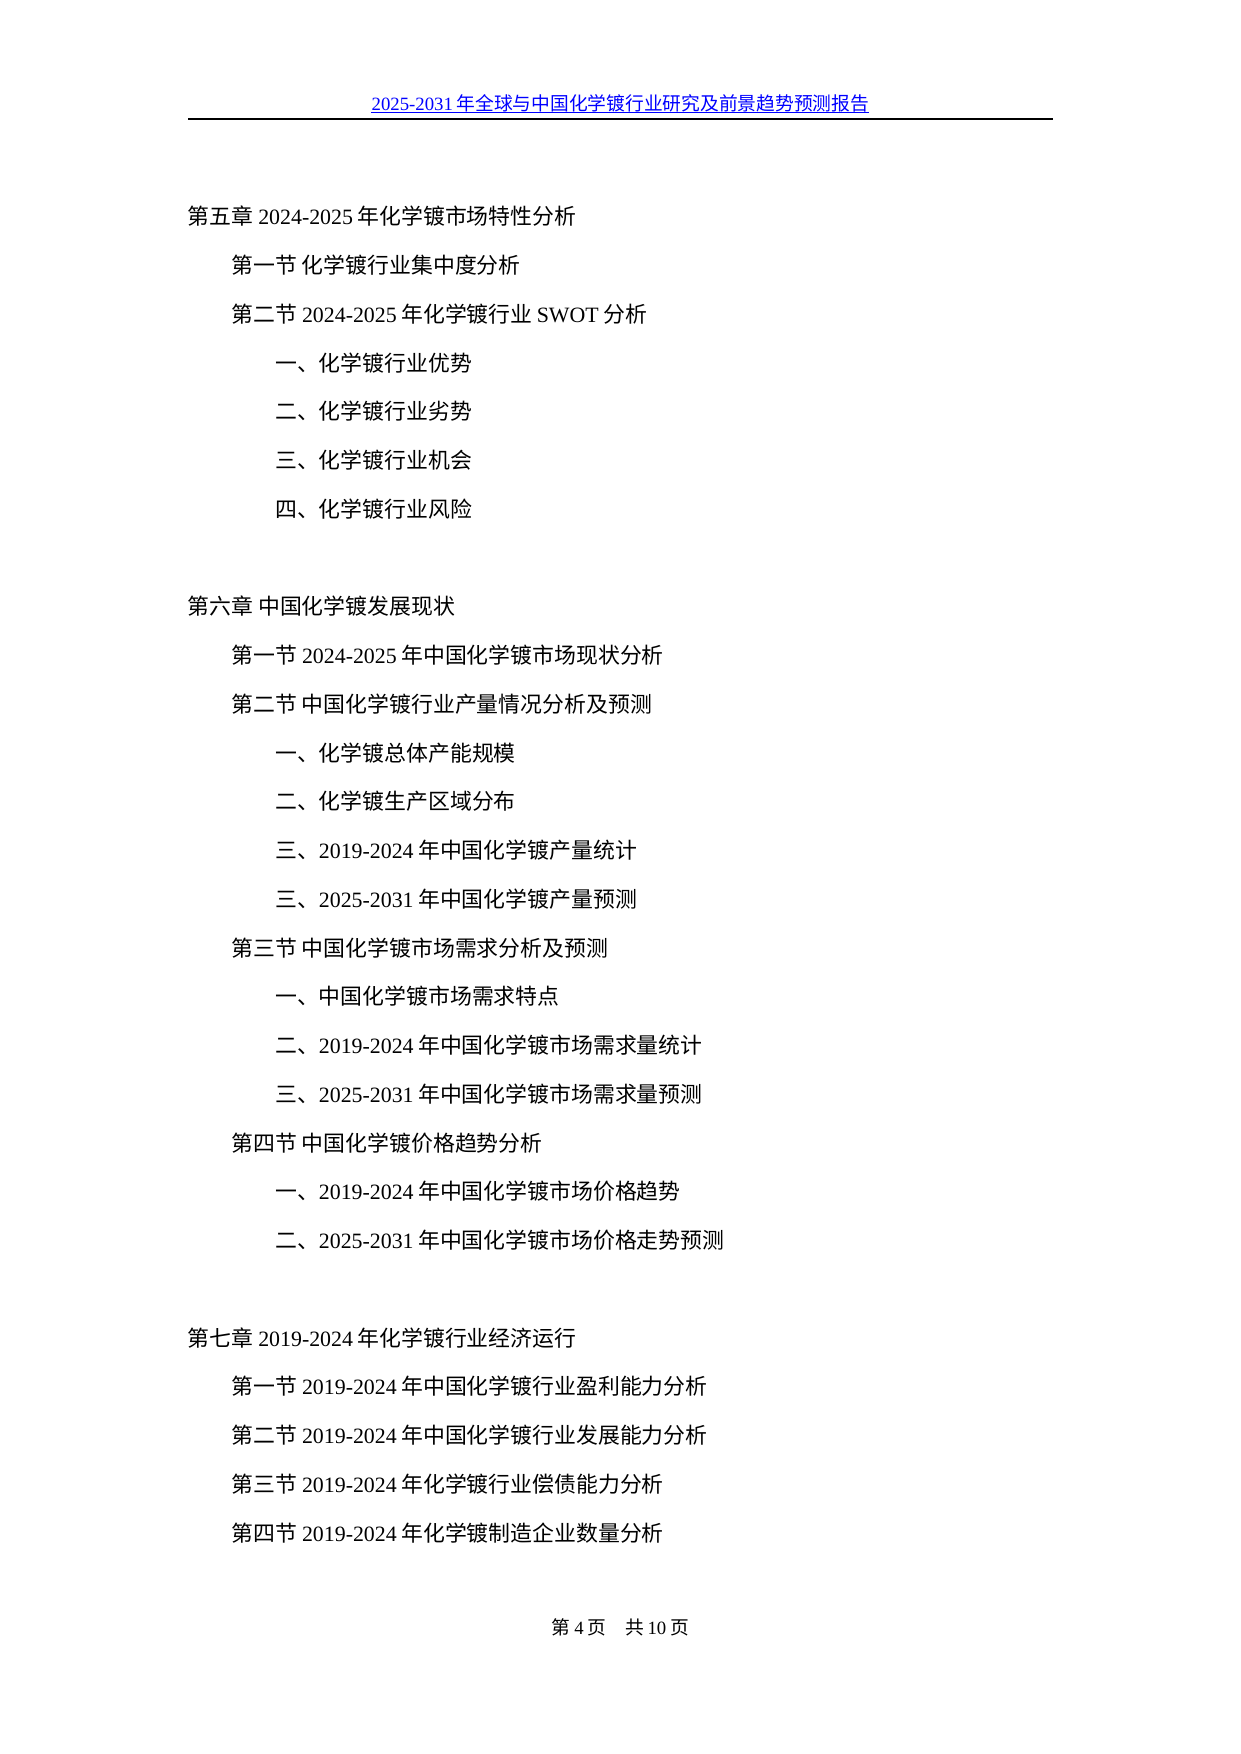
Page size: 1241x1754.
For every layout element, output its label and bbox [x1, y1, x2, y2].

text [187, 150, 1053, 1548]
